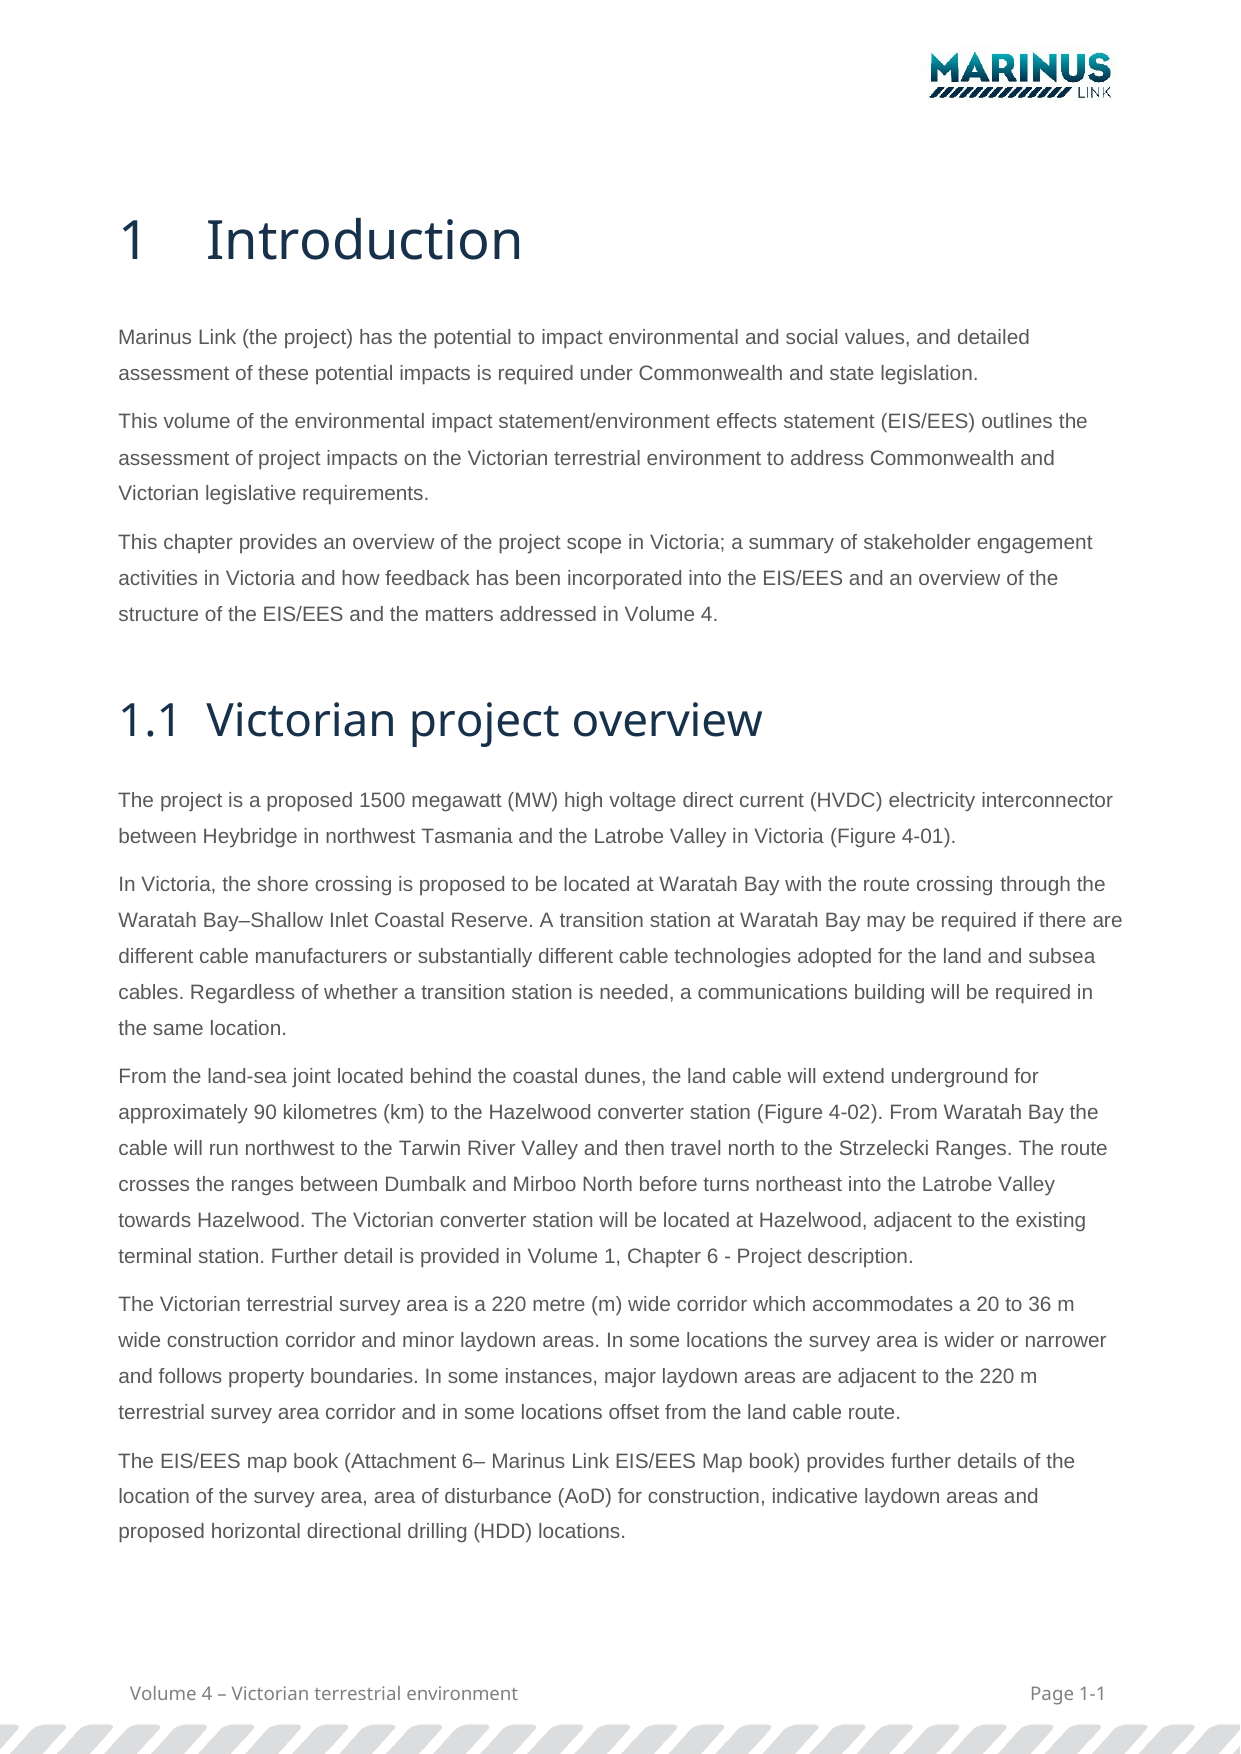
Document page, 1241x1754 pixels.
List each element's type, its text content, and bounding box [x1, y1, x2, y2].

text The Victorian terrestrial survey area is a 220 metre (m) wide corridor which accommodates a 20 to 36 m wide construction corridor and minor laydown areas. In some locations the survey area is wider or narrower and follows property boundaries. In some instances, major laydown areas are adjacent to the 220 m terrestrial survey area corridor and in some locations offset from the land cable route. [118, 1292, 1116, 1424]
title Introduction [118, 202, 1177, 275]
text The project is a proposed 1500 megawatt (MW) high voltage direct current (HVDC) electricity interconnector between Heybridge in northwest Tasmania and the Latrobe Valley in Victoria (Figure 4-01). [118, 788, 1122, 847]
picture [920, 45, 1119, 101]
text This volume of the environmental impact statement/environment effects statement (EIS/EES) outlines the assessment of project impacts on the Victorian terrestrial environment to address Commonwealth and Victorian legislative requirements. [118, 409, 1122, 505]
text In Victoria, the shore crossing is proposed to be located at Waratah Bay with the route crossing through the Waratah Bay–Shallow Inlet Coastal Reserve. A transition station at Waratah Bay may be required if there are different cable manufacturers or substantially different cable technologies adopted for the land and subsea cables. Regardless of whether a transition station is needed, a communications building will be required in the same location. [118, 872, 1122, 1040]
text The EIS/EES map book (Attachment 6– Marinus Link EIS/EES Map book) provides further details of the location of the survey area, area of disturbance (AoD) for construction, indicative laydown areas and proposed horizontal directional drilling (HDD) locations. [118, 1448, 1122, 1543]
text Volume 4 – Victorian terrestrial environment Page 1-1 [129, 1681, 1177, 1706]
text From the land-sea joint located behind the coastal dunes, the land cable will extend underground for approximately 90 kilometres (km) to the Hazelwood converter station (Figure 4-02). From Waratah Bay the cable will run northwest to the Tarwin River Valley and then travel north to the Strzelecki Ranges. The route crosses the ranges between Dumbalk and Mirboo North before turns northeast into the Latrobe Valley towards Hazelwood. The Victorian converter station will be located at Hazelwood, adjacent to the existing terminal station. Further detail is provided in Volume 1, Chapter 6 - Project description. [118, 1064, 1122, 1268]
picture [0, 1724, 1241, 1754]
text Marinus Link (the project) has the potential to impact environmental and social values, and detailed assessment of these potential impacts is required under Commonwealth and state legislation. [118, 325, 1122, 385]
subtitle Victorian project overview [118, 687, 1177, 750]
text This chapter provides an overview of the project scope in Victoria; a summary of stakeholder engagement activities in Victoria and how feedback has been incorporated into the EIS/EES and an overview of the structure of the EIS/EES and the matters addressed in Volume 4. [118, 530, 1122, 626]
